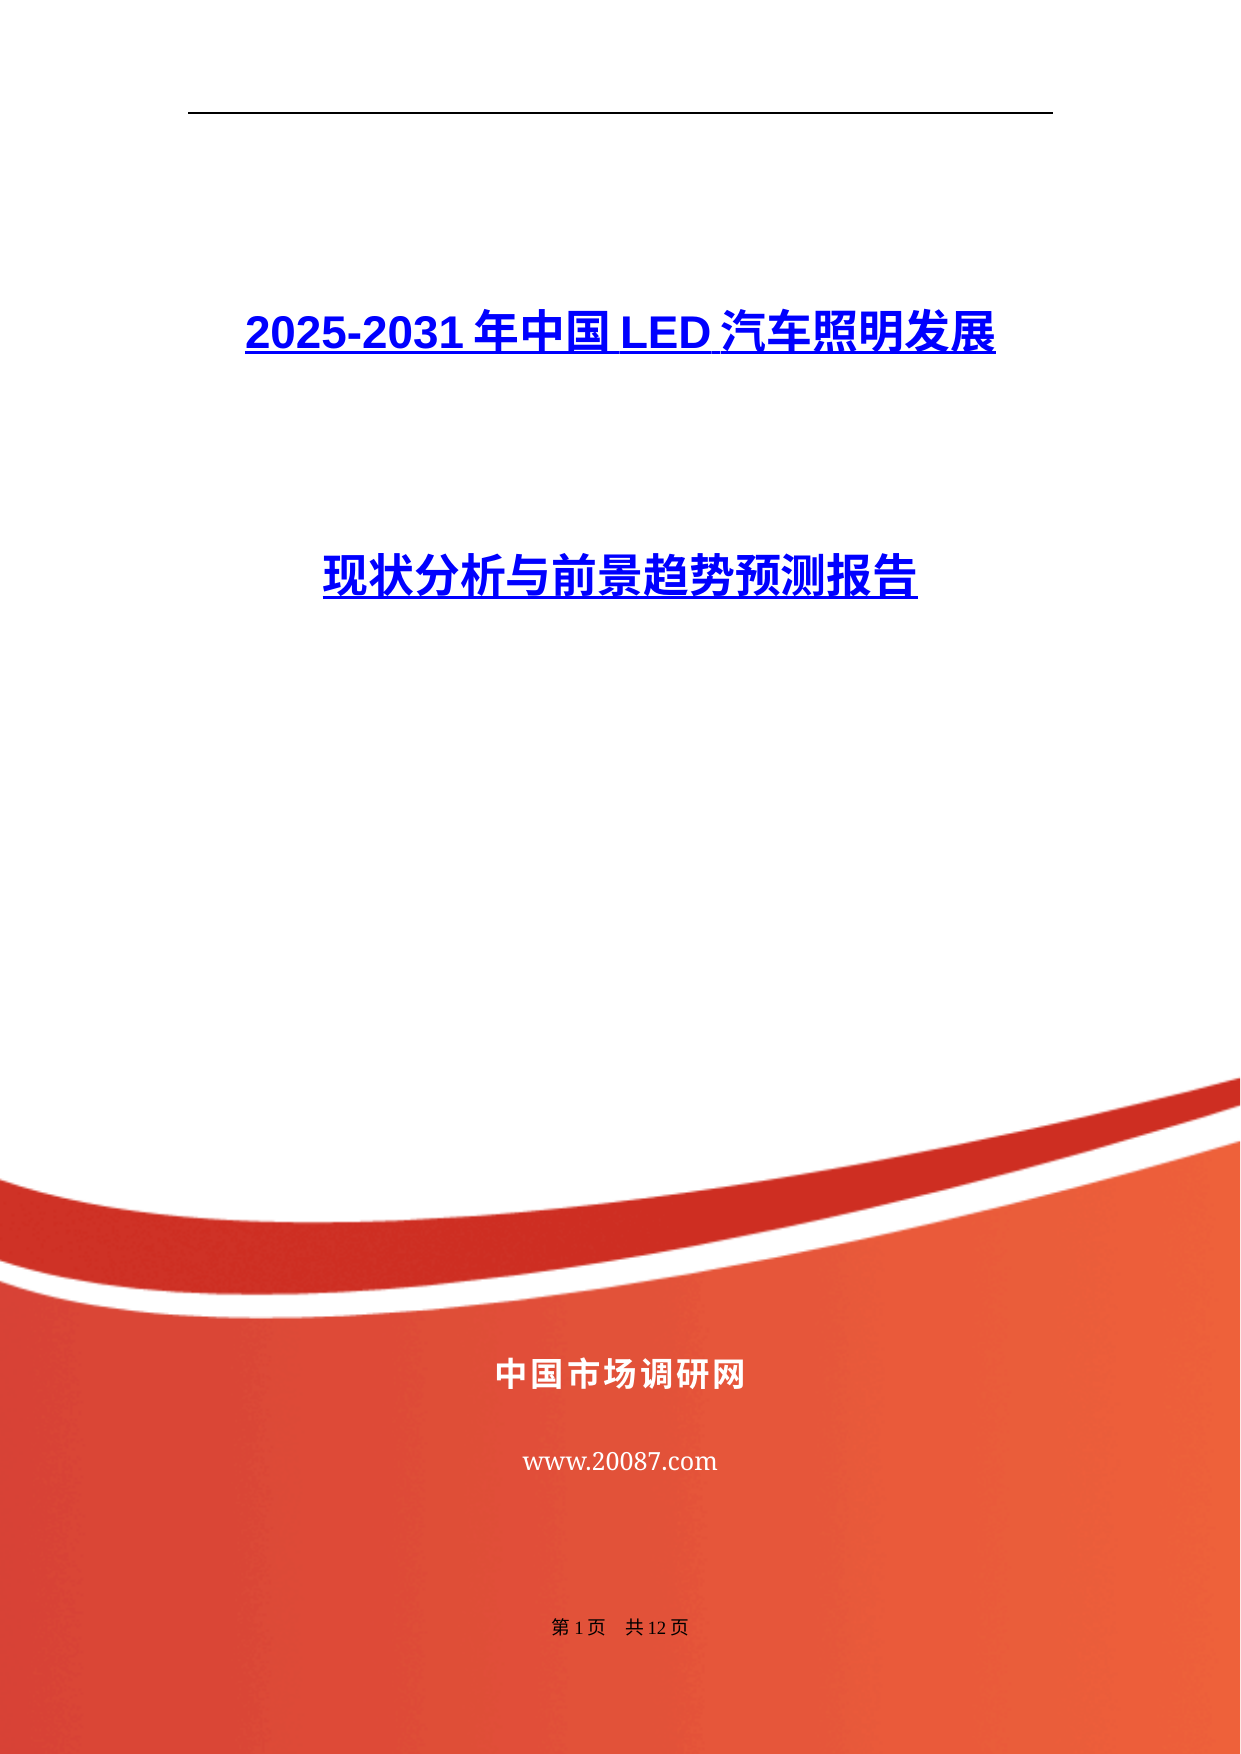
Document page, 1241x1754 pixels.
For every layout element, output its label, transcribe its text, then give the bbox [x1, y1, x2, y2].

table_header 2025-2031年中国LED汽车照明发展现状分析与前景趋势预测报告 [188, 207, 1053, 773]
text www.20087.com [187, 1428, 1053, 1493]
picture [0, 1006, 1241, 1754]
subtitle 中国市场调研网 [187, 1339, 1053, 1404]
